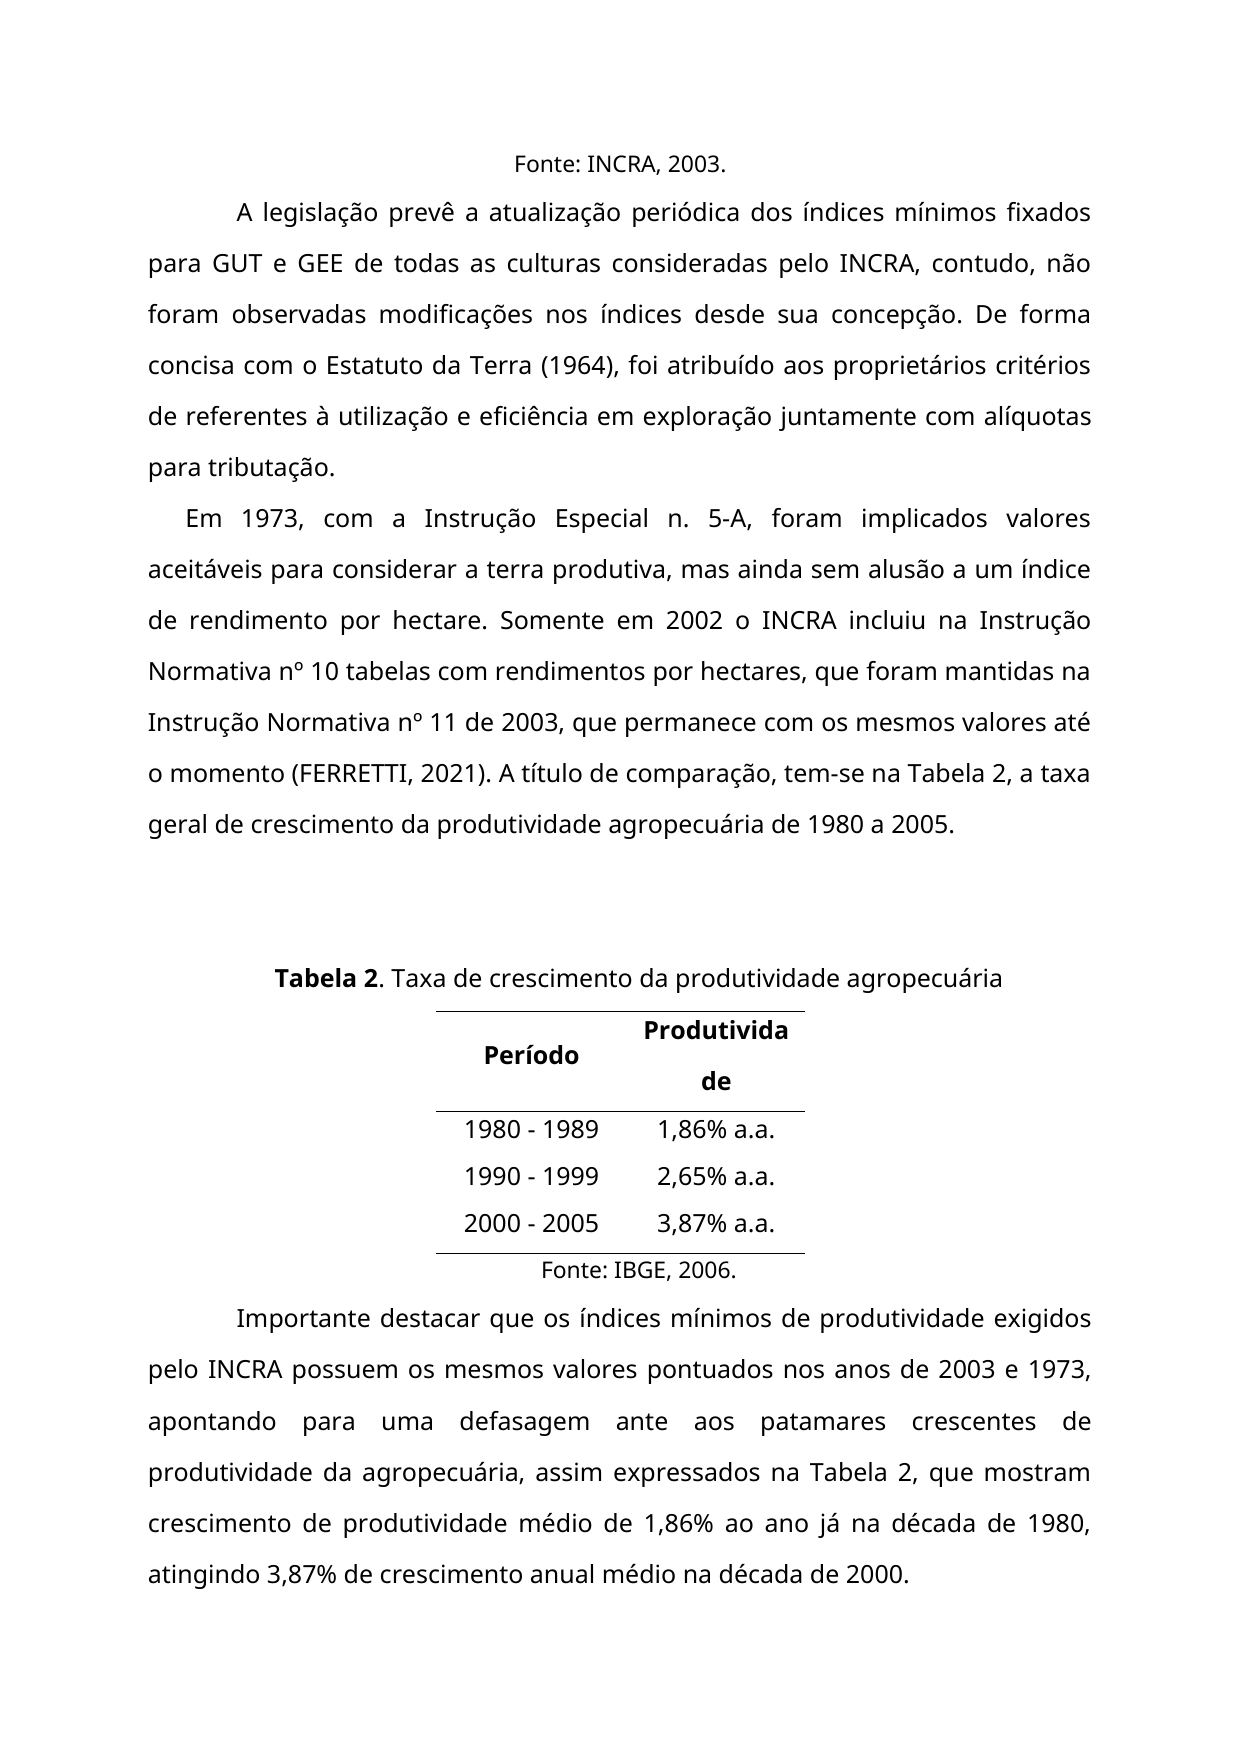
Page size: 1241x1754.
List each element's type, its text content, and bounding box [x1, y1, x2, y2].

table_cell 1,86% a.a. [628, 1112, 805, 1159]
text A legislação prevê a atualização periódica dos índices mínimos fixados para GUT e GEE de todas as culturas consideradas pelo INCRA, contudo, não foram observadas modificações nos índices desde sua concepção. De forma concisa com o Estatuto da Terra (1964), foi atribuído aos proprietários critérios de referentes à utilização e eficiência em exploração juntamente com alíquotas para tributação. [148, 194, 1092, 484]
text Importante destacar que os índices mínimos de produtividade exigidos pelo INCRA possuem os mesmos valores pontuados nos anos de 2003 e 1973, apontando para uma defasagem ante aos patamares crescentes de produtividade da agropecuária, assim expressados na Tabela 2, que mostram crescimento de produtividade médio de 1,86% ao ano já na década de 1980, atingindo 3,87% de crescimento anual médio na década de 2000. [148, 1301, 1092, 1590]
text Em 1973, com a Instrução Especial n. 5-A, foram implicados valores aceitáveis para considerar a terra produtiva, mas ainda sem alusão a um índice de rendimento por hectare. Somente em 2002 o INCRA incluiu na Instrução Normativa nº 10 tabelas com rendimentos por hectares, que foram mantidas na Instrução Normativa nº 11 de 2003, que permanece com os mesmos valores até o momento (FERRETTI, 2021). A título de comparação, tem-se na Tabela 2, a taxa geral de crescimento da produtividade agropecuária de 1980 a 2005. [148, 501, 1092, 841]
text Fonte: INCRA, 2003. [148, 148, 1092, 179]
table_cell 2,65% a.a. [628, 1159, 805, 1206]
table_cell 3,87% a.a. [628, 1206, 805, 1253]
table_header Período [436, 1012, 627, 1111]
text Fonte: IBGE, 2006. [148, 1254, 1092, 1285]
table_cell 2000 - 2005 [436, 1206, 627, 1253]
text Tabela 2. Taxa de crescimento da produtividade agropecuária [148, 960, 1092, 994]
table_cell 1980 - 1989 [436, 1112, 627, 1159]
table_cell 1990 - 1999 [436, 1159, 627, 1206]
table_header Produtividade [628, 1012, 805, 1111]
